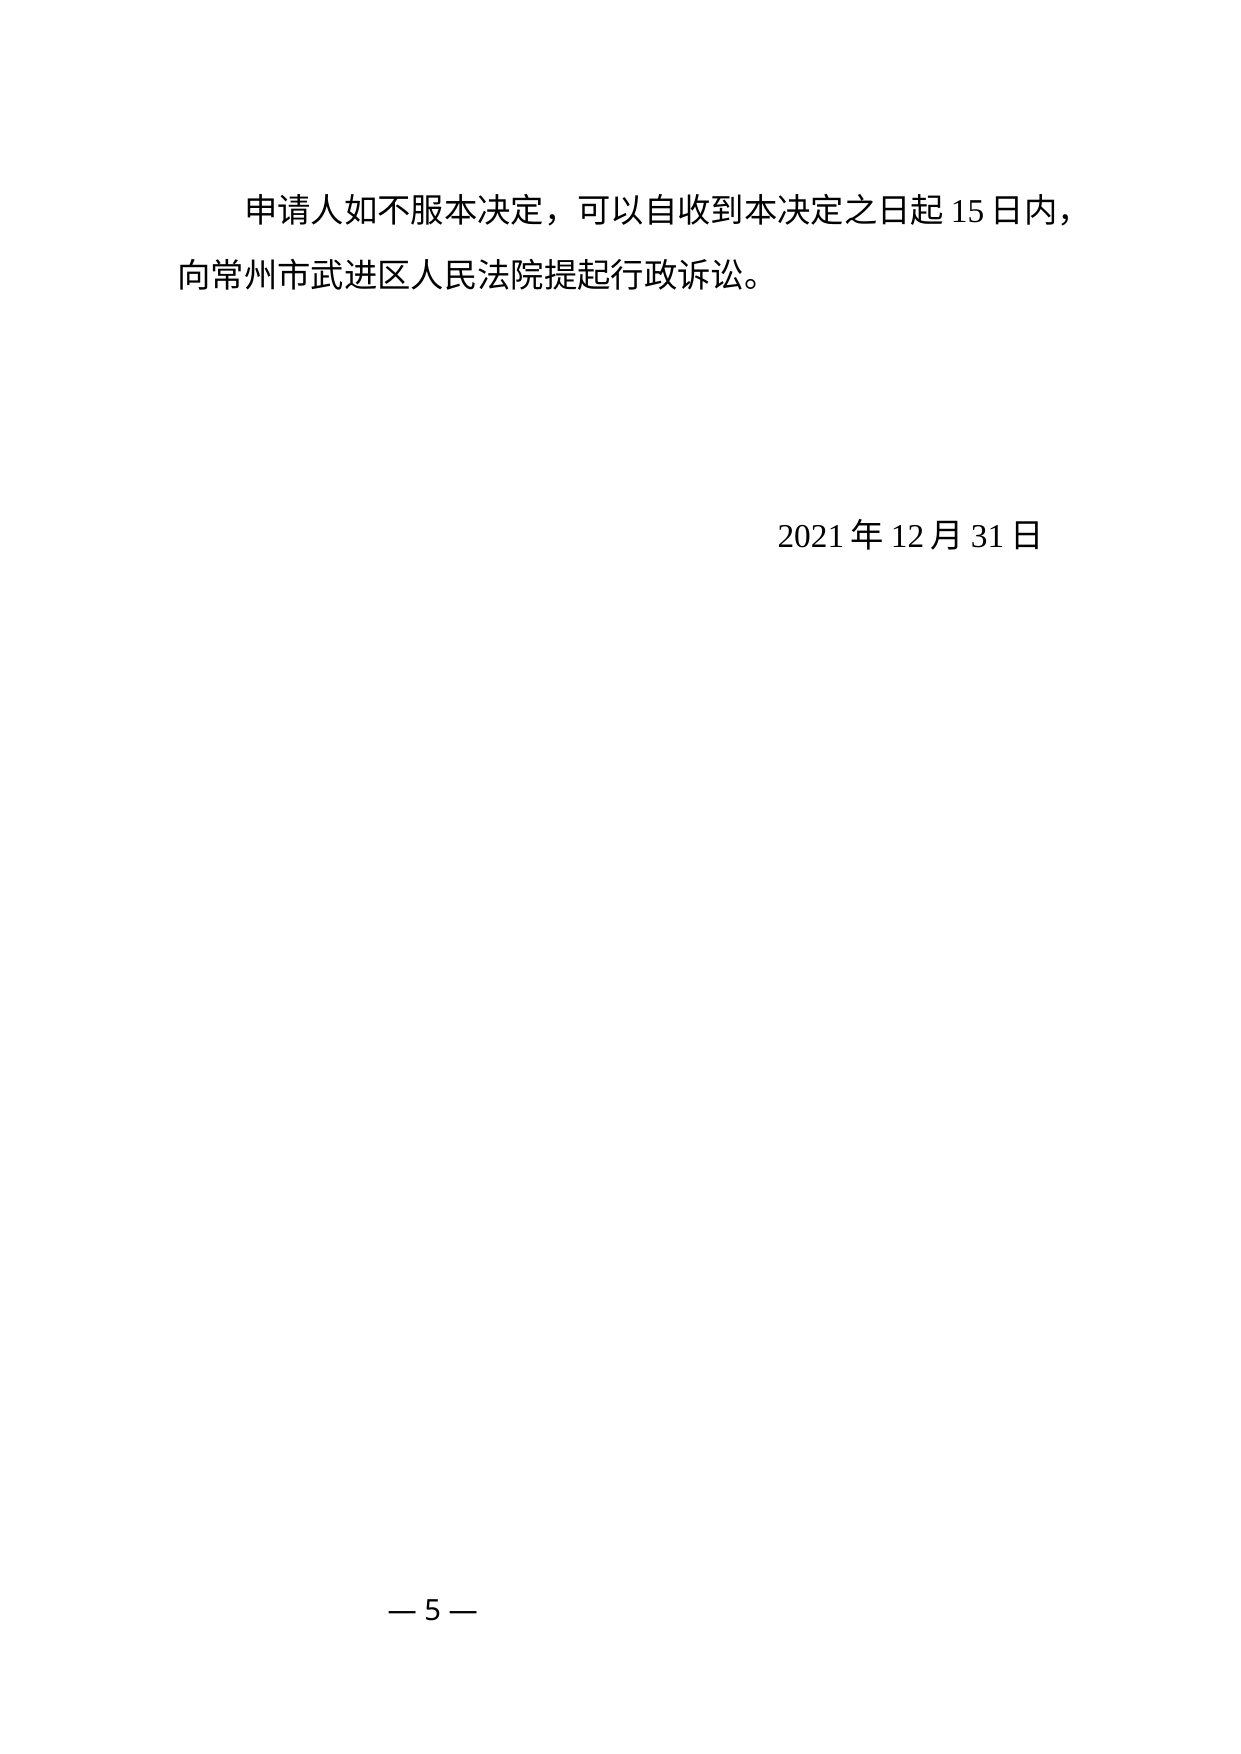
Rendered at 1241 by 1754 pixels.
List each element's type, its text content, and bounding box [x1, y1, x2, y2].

text 2021年12月31日 [177, 501, 1063, 566]
text 申请人如不服本决定，可以自收到本决定之日起15日内，向常州市武进区人民法院提起行政诉讼。 [177, 176, 1063, 306]
